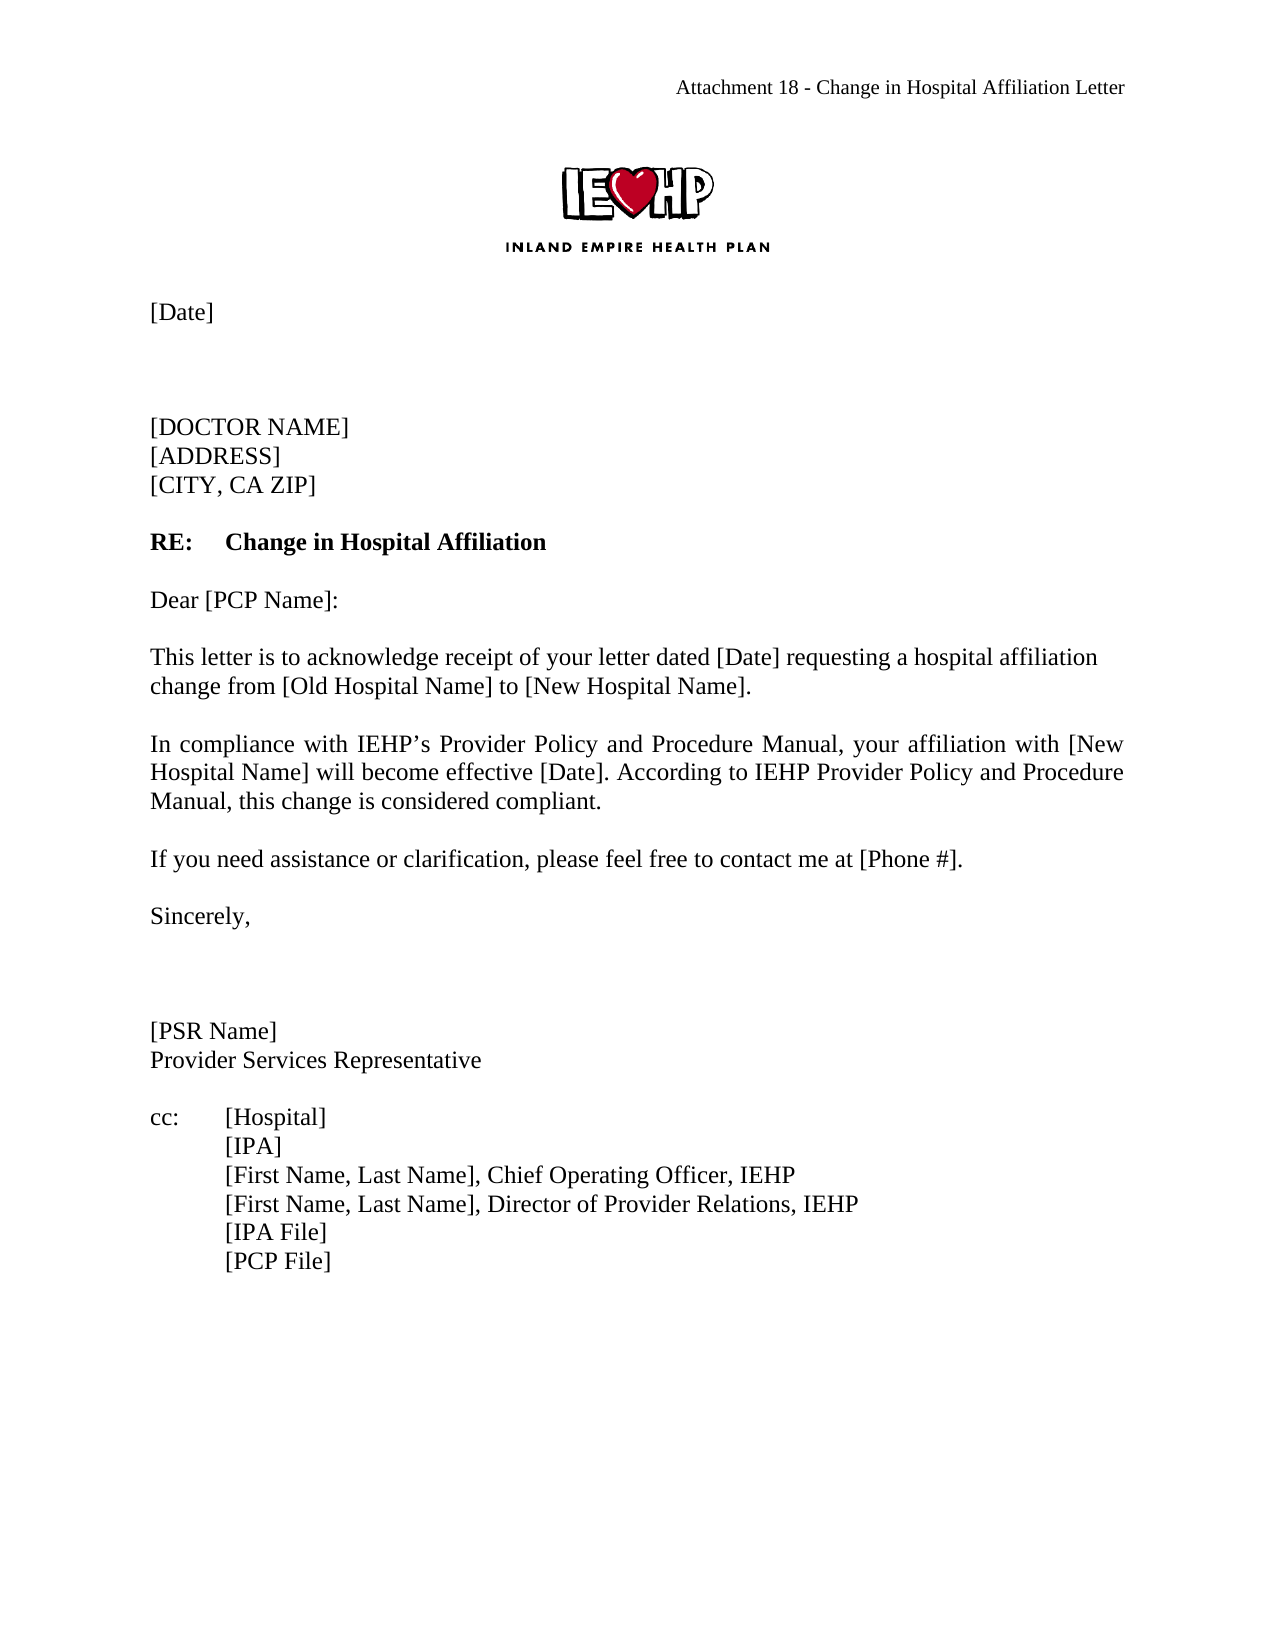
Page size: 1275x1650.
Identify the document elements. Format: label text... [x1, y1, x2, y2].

text If you need assistance or clarification, please feel free to contact me at [Phone #]. [150, 844, 1125, 872]
text [First Name, Last Name], Director of Provider Relations, IEHP [150, 1189, 1125, 1217]
text Dear [PCP Name]: [150, 585, 1125, 614]
text [First Name, Last Name], Chief Operating Officer, IEHP [150, 1160, 1125, 1189]
text [PSR Name] [150, 1016, 1125, 1045]
text This letter is to acknowledge receipt of your letter dated [Date] requesting a hospital affiliation change from [Old Hospital Name] to [New Hospital Name]. [150, 642, 1125, 700]
picture [480, 150, 795, 269]
text [ADDRESS] [150, 441, 1125, 470]
text [DOCTOR NAME] [150, 412, 1125, 441]
text [IPA] [150, 1131, 1125, 1160]
text Sincerely, [150, 901, 1125, 930]
text Provider Services Representative [150, 1045, 1125, 1074]
text [IPA File] [150, 1217, 1125, 1246]
text RE: Change in Hospital Affiliation [150, 527, 1125, 556]
text [Date] [150, 297, 1125, 326]
text cc: [Hospital] [150, 1102, 1125, 1131]
text [PCP File] [150, 1246, 1125, 1275]
text [CITY, CA ZIP] [150, 470, 1125, 499]
text In compliance with IEHP’s Provider Policy and Procedure Manual, your affiliation with [New Hospital Name] will become effective [Date]. According to IEHP Provider Policy and Procedure Manual, this change is considered compliant. [150, 729, 1125, 815]
